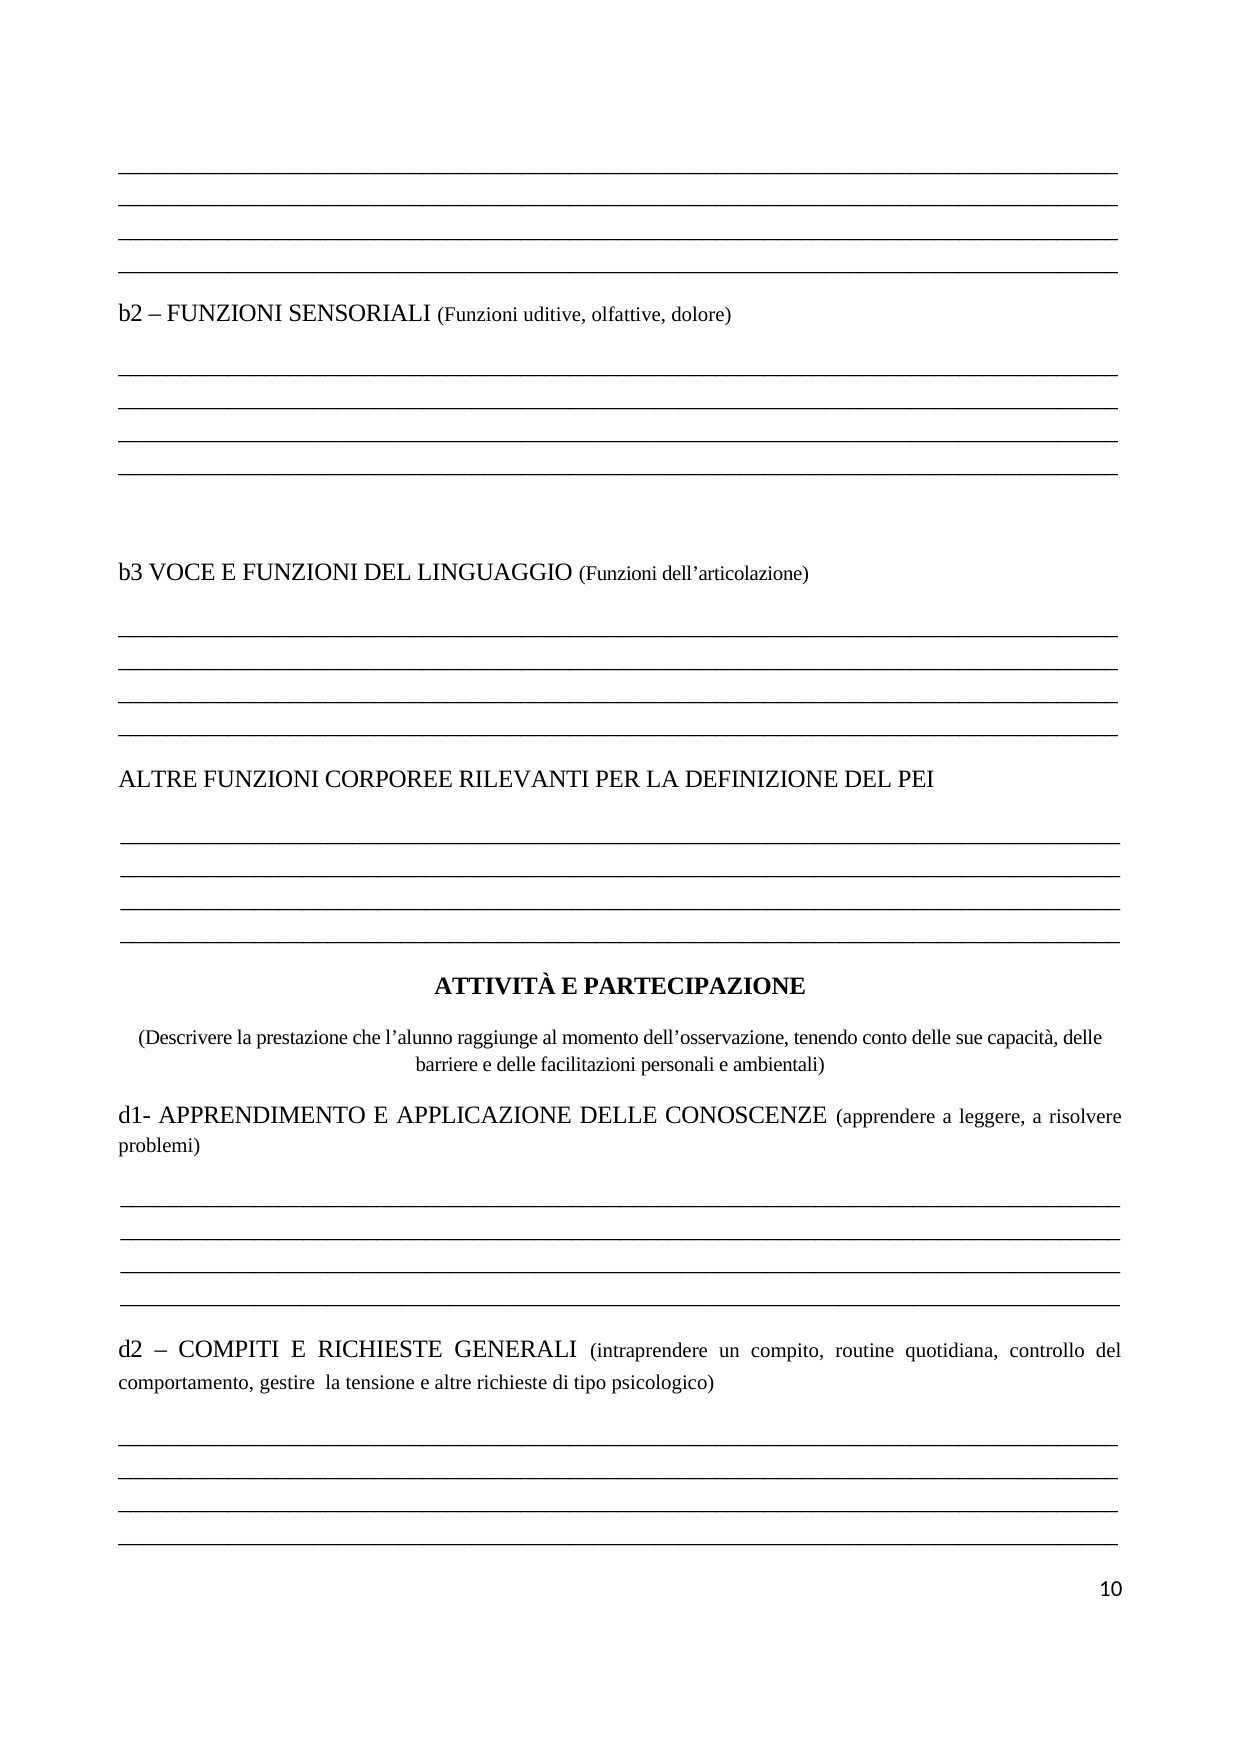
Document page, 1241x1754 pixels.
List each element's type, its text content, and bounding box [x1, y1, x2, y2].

text ALTRE FUNZIONI CORPOREE RILEVANTI PER LA DEFINIZIONE DEL PEI [118, 764, 1122, 793]
text d2 – COMPITI E RICHIESTE GENERALI (intraprendere un compito, routine quotidiana, controllo del comportamento, gestire la tensione e altre richieste di tipo psicologico) [118, 1334, 1122, 1395]
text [118, 1420, 1122, 1548]
text d1- APPRENDIMENTO E APPLICAZIONE DELLE CONOSCENZE (apprendere a leggere, a risolvere problemi) [118, 1101, 1122, 1157]
text ATTIVITÀ E PARTECIPAZIONE [118, 971, 1122, 999]
text (Descrivere la prestazione che l’alunno raggiunge al momento dell’osservazione, tenendo conto delle sue capacità, delle barriere e delle facilitazioni personali e ambientali) [118, 1024, 1122, 1076]
text b2 – FUNZIONI SENSORIALI (Funzioni uditive, olfattive, dolore) [118, 301, 1122, 326]
text b3 VOCE E FUNZIONI DEL LINGUAGGIO (Funzioni dell’articolazione) [118, 557, 1122, 586]
